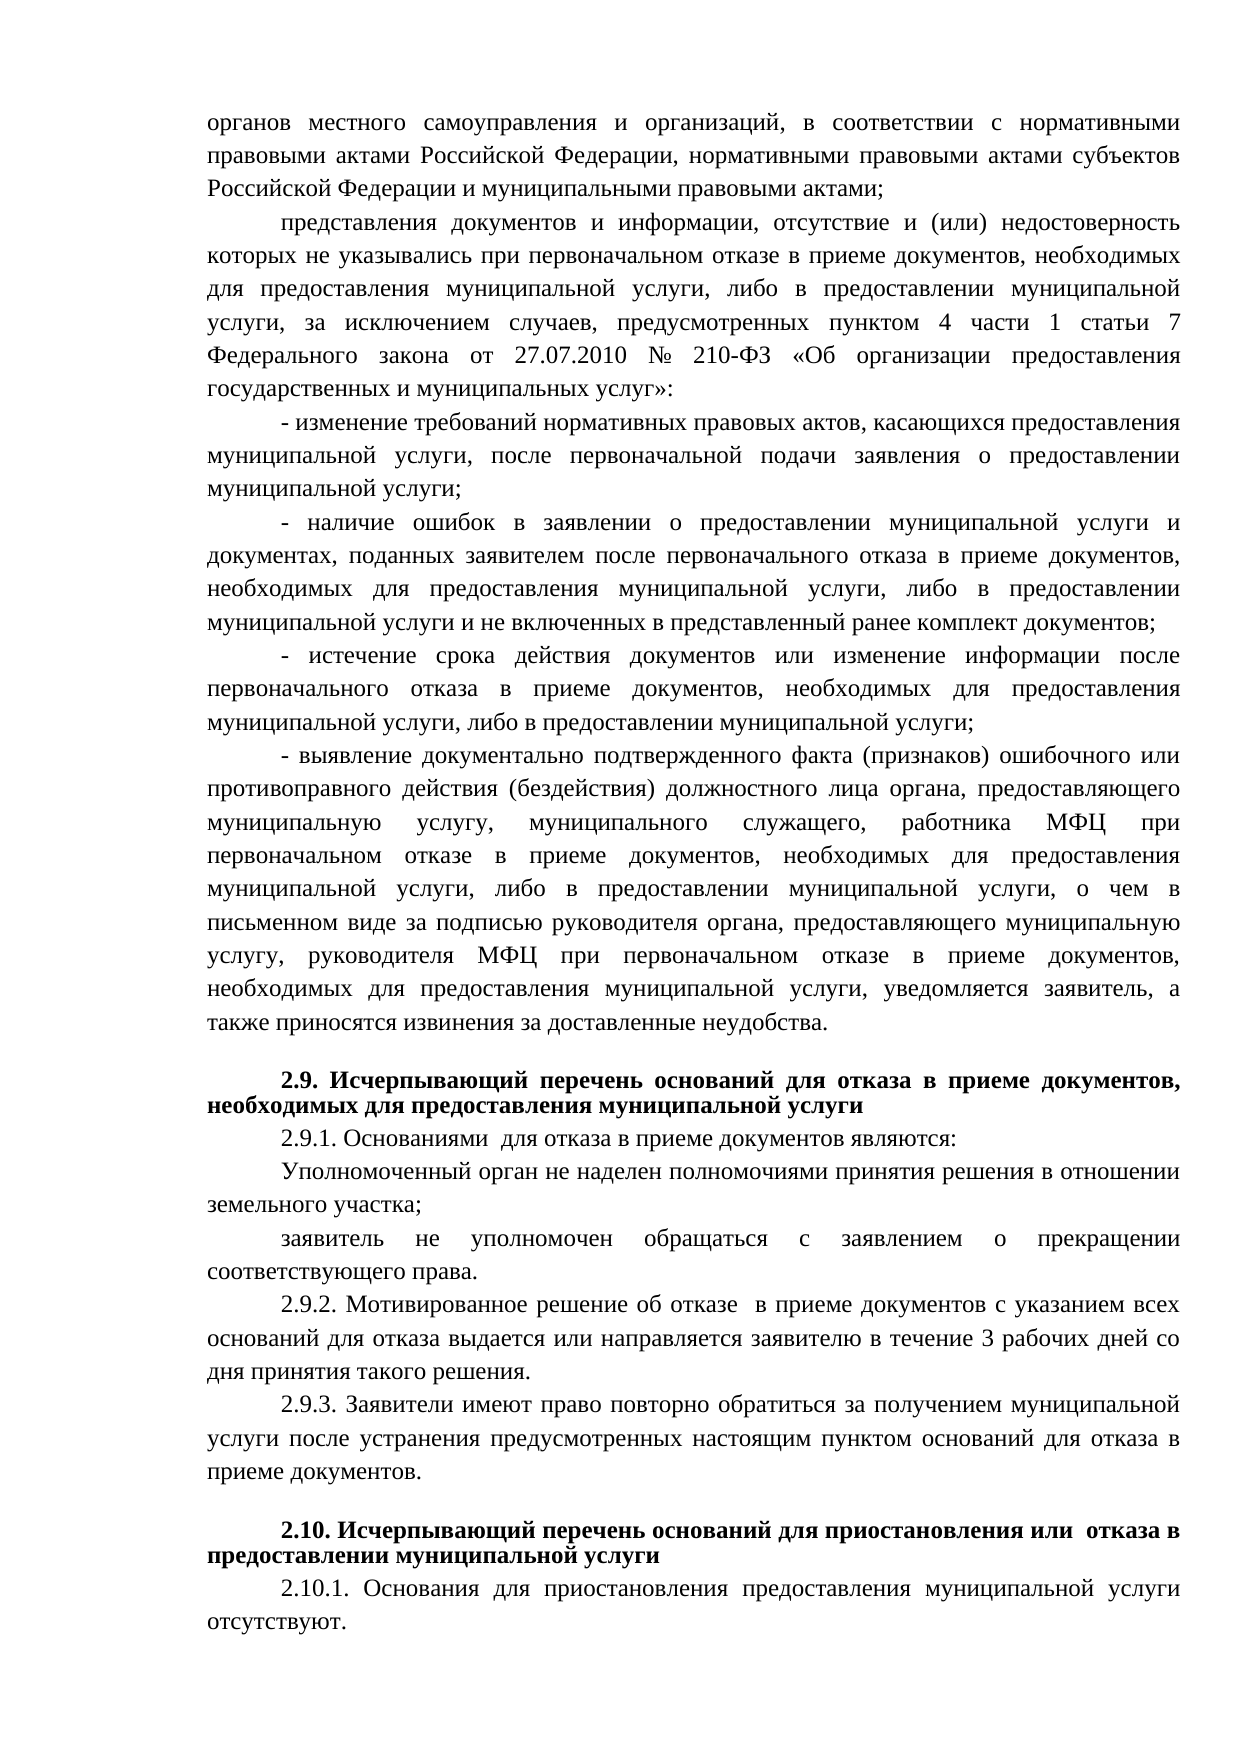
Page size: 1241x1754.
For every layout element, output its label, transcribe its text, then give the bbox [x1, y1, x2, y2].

text 2.9. Исчерпывающий перечень оснований для отказа в приеме документов, необходимых для предоставления муниципальной услуги [207, 1068, 1181, 1118]
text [207, 102, 1181, 202]
text - выявление документально подтвержденного факта (признаков) ошибочного или противоправного действия (бездействия) должностного лица органа, предоставляющего муниципальную услугу, муниципального служащего, работника МФЦ при первоначальном отказе в приеме документов, необходимых для предоставления муниципальной услуги, либо в предоставлении муниципальной услуги, о чем в письменном виде за подписью руководителя органа, предоставляющего муниципальную услугу, руководителя МФЦ при первоначальном отказе в приеме документов, необходимых для предоставления муниципальной услуги, уведомляется заявитель, а также приносятся извинения за доставленные неудобства. [207, 735, 1181, 1035]
text представления документов и информации, отсутствие и (или) недостоверность которых не указывались при первоначальном отказе в приеме документов, необходимых для предоставления муниципальной услуги, либо в предоставлении муниципальной услуги, за исключением случаев, предусмотренных пунктом 4 части 1 статьи 7 Федерального закона от 27.07.2010 № 210-ФЗ «Об организации предоставления государственных и муниципальных услуг»: [207, 202, 1181, 402]
text - наличие ошибок в заявлении о предоставлении муниципальной услуги и документах, поданных заявителем после первоначального отказа в приеме документов, необходимых для предоставления муниципальной услуги, либо в предоставлении муниципальной услуги и не включенных в представленный ранее комплект документов; [207, 502, 1181, 635]
text 2.10.1. Основания для приостановления предоставления муниципальной услуги отсутствуют. [207, 1568, 1181, 1635]
text Уполномоченный орган не наделен полномочиями принятия решения в отношении земельного участка; [207, 1152, 1181, 1218]
text 2.10. Исчерпывающий перечень оснований для приостановления или отказа в предоставлении муниципальной услуги [207, 1518, 1181, 1568]
text - изменение требований нормативных правовых актов, касающихся предоставления муниципальной услуги, после первоначальной подачи заявления о предоставлении муниципальной услуги; [207, 402, 1181, 502]
text 2.9.2. Мотивированное решение об отказе в приеме документов с указанием всех оснований для отказа выдается или направляется заявителю в течение 3 рабочих дней со дня принятия такого решения. [207, 1285, 1181, 1385]
text заявитель не уполномочен обращаться с заявлением о прекращении соответствующего права. [207, 1218, 1181, 1285]
text - истечение срока действия документов или изменение информации после первоначального отказа в приеме документов, необходимых для предоставления муниципальной услуги, либо в предоставлении муниципальной услуги; [207, 635, 1181, 735]
text 2.9.1. Основаниями для отказа в приеме документов являются: [207, 1118, 1181, 1152]
text 2.9.3. Заявители имеют право повторно обратиться за получением муниципальной услуги после устранения предусмотренных настоящим пунктом оснований для отказа в приеме документов. [207, 1385, 1181, 1485]
